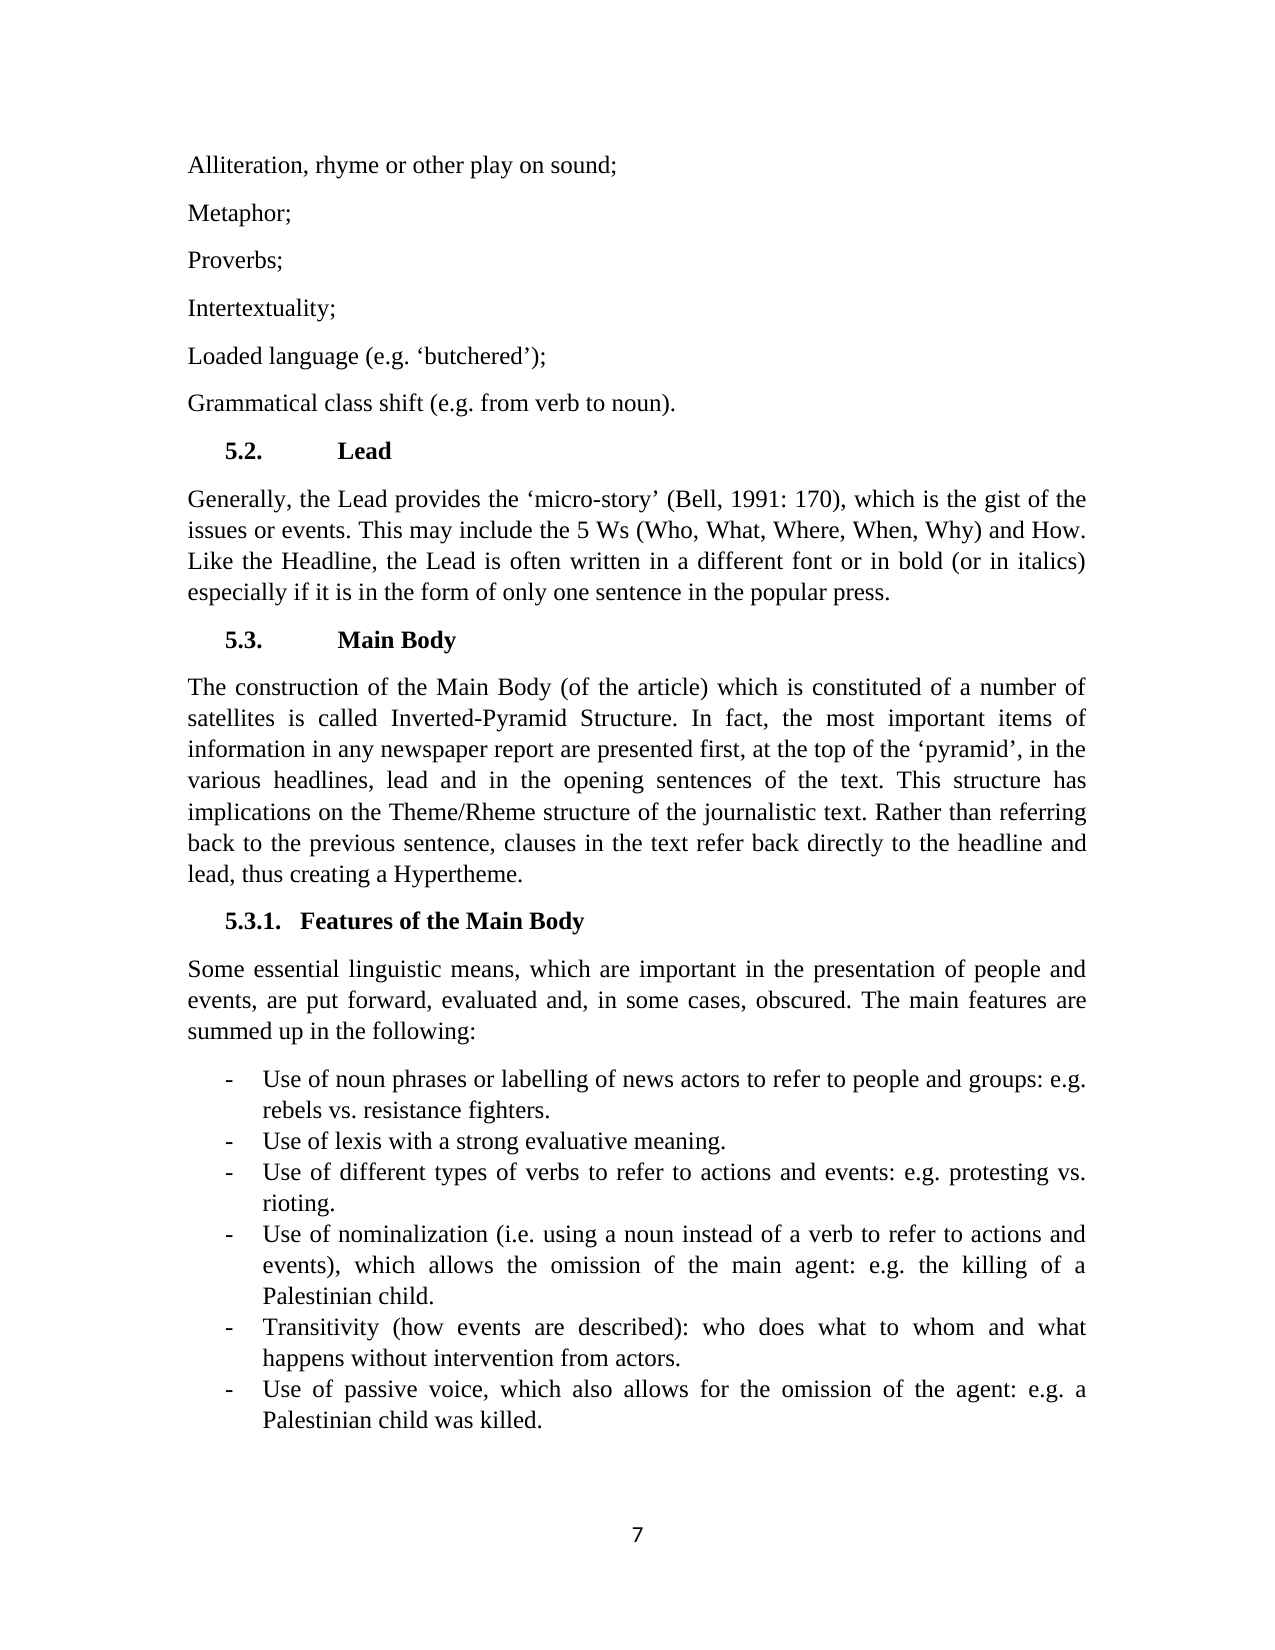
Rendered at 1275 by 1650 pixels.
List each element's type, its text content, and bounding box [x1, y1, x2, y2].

list Use of noun phrases or labelling of news actors to refer to people and groups: e.g. rebels vs. resistance fighters. [225, 1064, 1087, 1124]
text The construction of the Main Body (of the article) which is constituted of a number of satellites is called Inverted-Pyramid Structure. In fact, the most important items of information in any newspaper report are presented first, at the top of the ‘pyramid’, in the various headlines, lead and in the opening sentences of the text. This structure has implications on the Theme/Rheme structure of the journalistic text. Rather than referring back to the previous sentence, clauses in the text refer back directly to the headline and lead, thus creating a Hypertheme. [187, 672, 1087, 887]
text Loaded language (e.g. ‘butchered’); [187, 341, 1087, 369]
list Use of lexis with a strong evaluative meaning. [225, 1126, 1087, 1155]
text Some essential linguistic means, which are important in the presentation of people and events, are put forward, evaluated and, in some cases, obscured. The main features are summed up in the following: [187, 954, 1087, 1045]
text Alliteration, rhyme or other play on sound; [187, 150, 1087, 179]
text Generally, the Lead provides the ‘micro-story’ (Bell, 1991: 170), which is the gist of the issues or events. This may include the 5 Ws (Who, What, Where, When, Why) and How. Like the Headline, the Lead is often written in a different font or in bold (or in italics) especially if it is in the form of only one sentence in the popular press. [187, 484, 1087, 606]
text Intertextuality; [187, 293, 1087, 322]
list Lead [225, 436, 1087, 465]
list Use of different types of verbs to refer to actions and events: e.g. protesting vs. rioting. [225, 1157, 1087, 1217]
list Transitivity (how events are described): who does what to whom and what happens without intervention from actors. [225, 1312, 1087, 1372]
list Use of passive voice, which also allows for the omission of the agent: e.g. a Palestinian child was killed. [225, 1374, 1087, 1434]
text Proverbs; [187, 245, 1087, 274]
list Main Body [225, 625, 1087, 653]
list Use of nominalization (i.e. using a noun instead of a verb to refer to actions and events), which allows the omission of the main agent: e.g. the killing of a Palestinian child. [225, 1219, 1087, 1310]
text Grammatical class shift (e.g. from verb to noun). [187, 388, 1087, 417]
list Features of the Main Body [225, 906, 1087, 935]
text Metaphor; [187, 198, 1087, 226]
